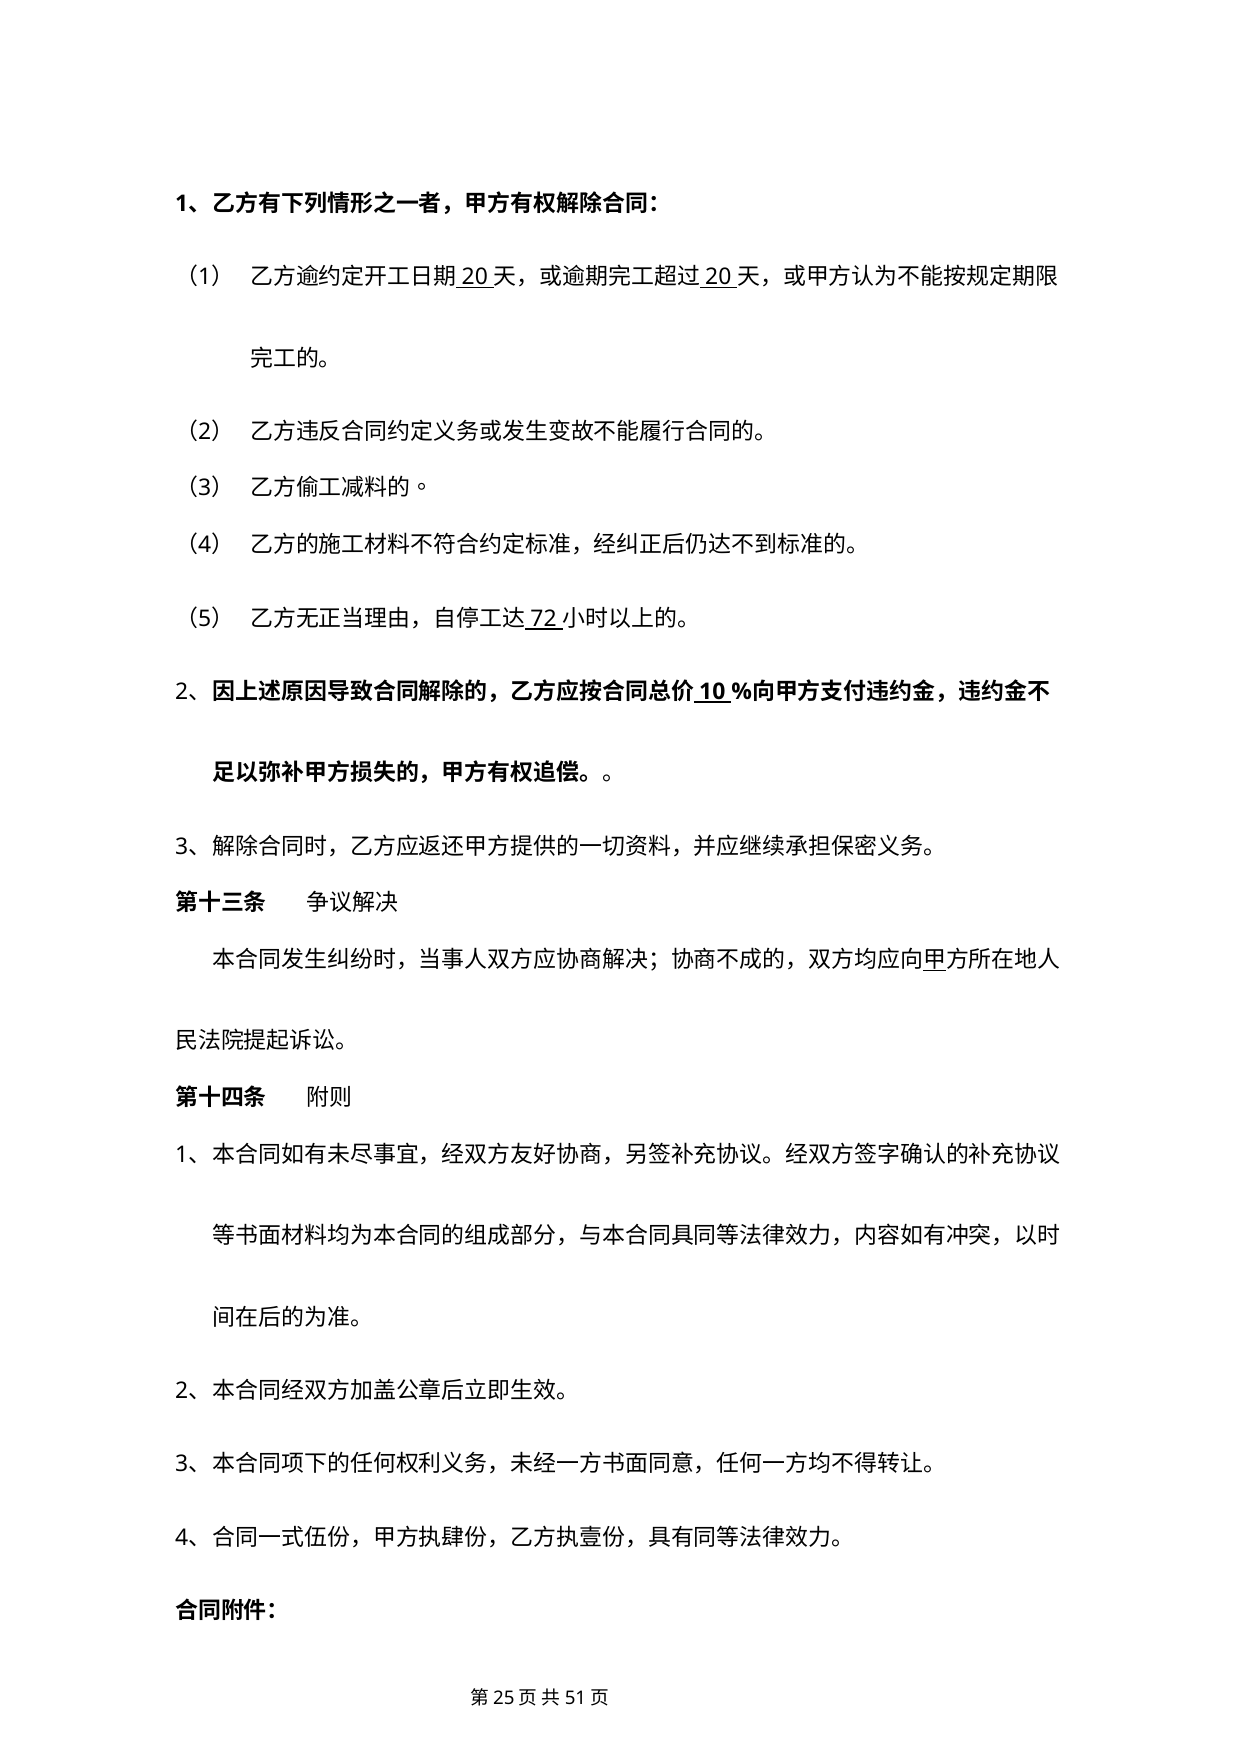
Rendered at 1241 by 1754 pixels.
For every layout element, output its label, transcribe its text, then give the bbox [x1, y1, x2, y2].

list 乙方有下列情形之一者，甲方有权解除合同： [175, 169, 1065, 234]
list 本合同如有未尽事宜，经双方友好协商，另签补充协议。经双方签字确认的补充协议等书面材料均为本合同的组成部分，与本合同具同等法律效力，内容如有冲突，以时间在后的为准。 [175, 1120, 1065, 1348]
text 合同附件： [175, 1576, 1065, 1641]
list 因上述原因导致合同解除的，乙方应按合同总价 10 %向甲方支付违约金，违约金不足以弥补甲方损失的，甲方有权追偿。。 [175, 657, 1065, 803]
list 乙方违反合同约定义务或发生变故不能履行合同的。 [175, 397, 1065, 462]
list 乙方偷工减料的。 [175, 470, 1065, 503]
list 乙方无正当理由，自停工达 72 小时以上的。 [175, 584, 1065, 649]
list 争议解决 [175, 885, 1065, 917]
list 乙方的施工材料不符合约定标准，经纠正后仍达不到标准的。 [175, 511, 1065, 576]
list 本合同经双方加盖公章后立即生效。 [175, 1356, 1065, 1421]
text 本合同发生纠纷时，当事人双方应协商解决；协商不成的，双方均应向甲方所在地人民法院提起诉讼。 [175, 925, 1065, 1072]
list 乙方逾约定开工日期 20 天，或逾期完工超过 20 天，或甲方认为不能按规定期限完工的。 [175, 242, 1065, 389]
list 本合同项下的任何权利义务，未经一方书面同意，任何一方均不得转让。 [175, 1429, 1065, 1494]
list 合同一式伍份，甲方执肆份，乙方执壹份，具有同等法律效力。 [175, 1502, 1065, 1567]
list 解除合同时，乙方应返还甲方提供的一切资料，并应继续承担保密义务。 [175, 812, 1065, 877]
list 附则 [175, 1080, 1065, 1112]
